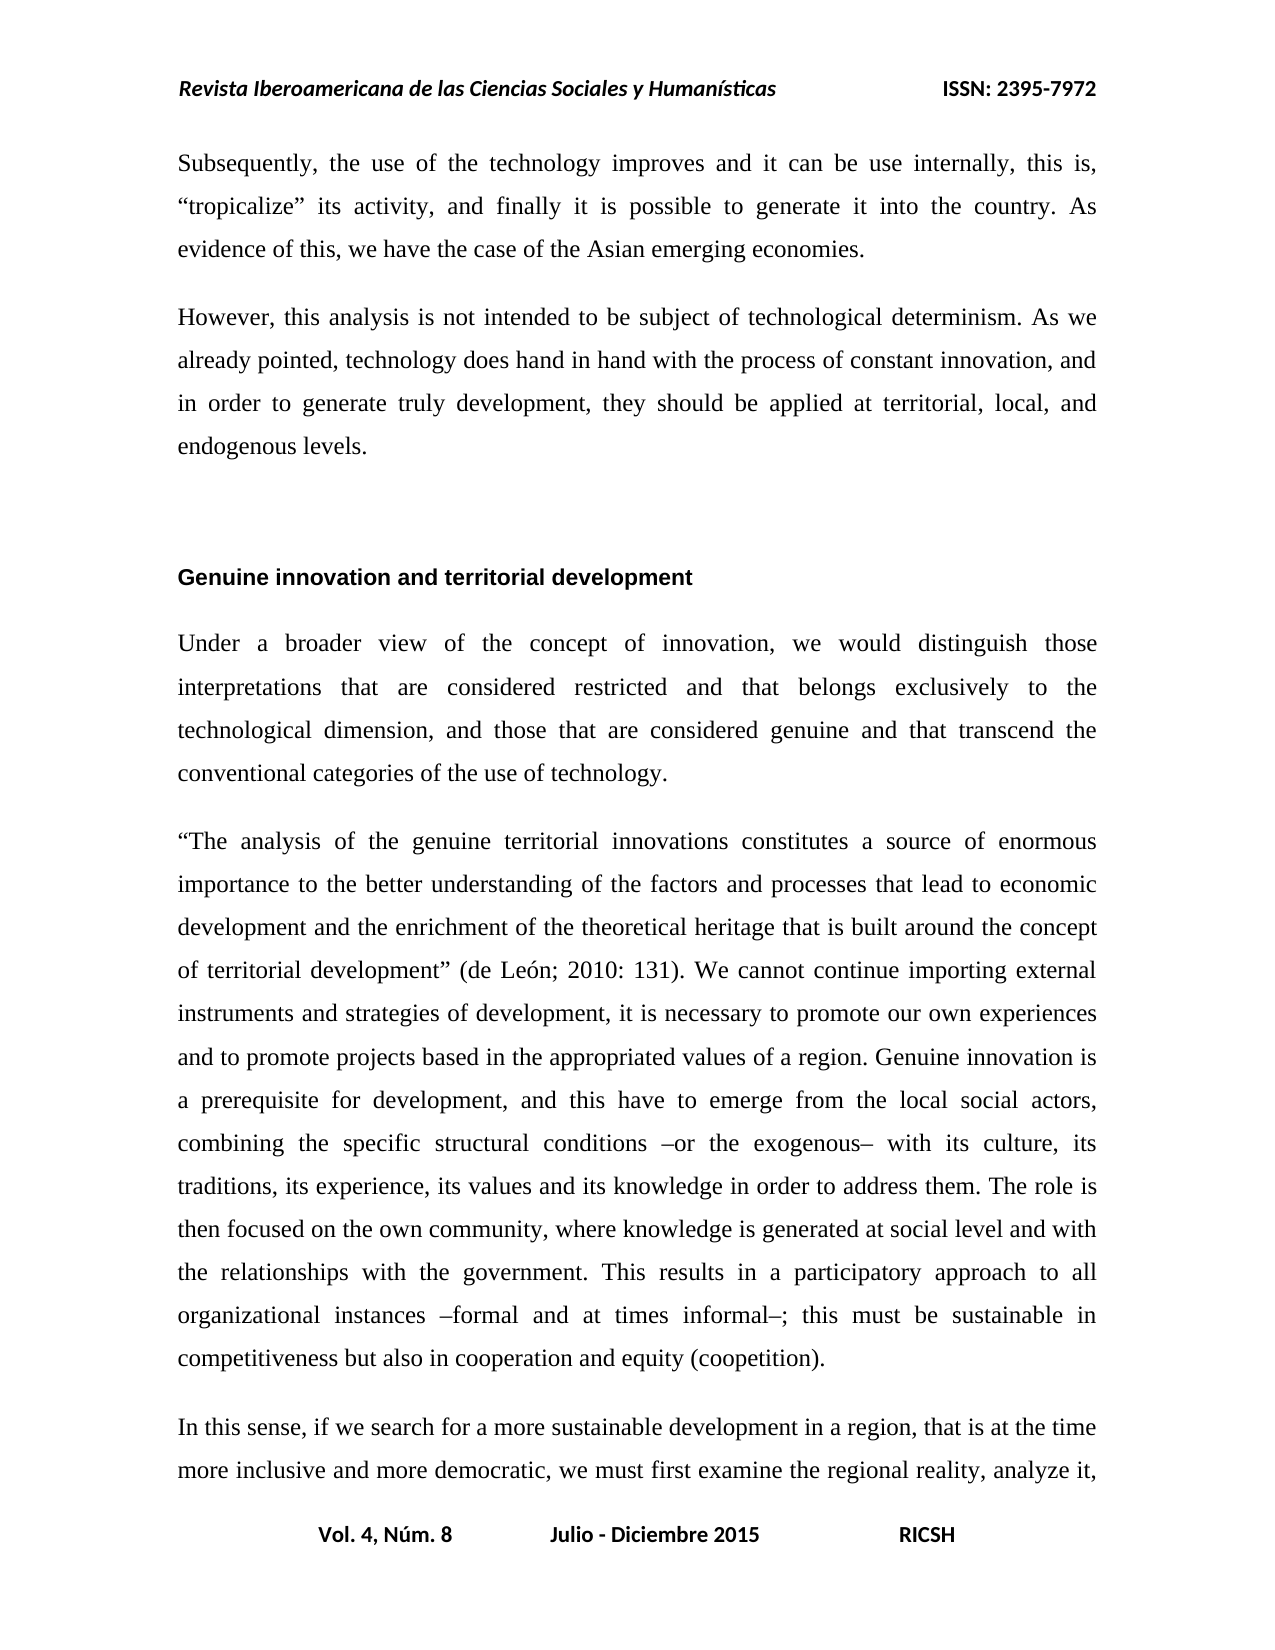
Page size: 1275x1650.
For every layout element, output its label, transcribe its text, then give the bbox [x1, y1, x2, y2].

text “The analysis of the genuine territorial innovations constitutes a source of enormous importance to the better understanding of the factors and processes that lead to economic development and the enrichment of the theoretical heritage that is built around the concept of territorial development” (de León; 2010: 131). We cannot continue importing external instruments and strategies of development, it is necessary to promote our own experiences and to promote projects based in the appropriated values of a region. Genuine innovation is a prerequisite for development, and this have to emerge from the local social actors, combining the specific structural conditions –or the exogenous– with its culture, its traditions, its experience, its values and its knowledge in order to address them. The role is then focused on the own community, where knowledge is generated at social level and with the relationships with the government. This results in a participatory approach to all organizational instances –formal and at times informal–; this must be sustainable in competitiveness but also in cooperation and equity (coopetition). [177, 826, 1098, 1372]
text However, this analysis is not intended to be subject of technological determinism. As we already pointed, technology does hand in hand with the process of constant innovation, and in order to generate truly development, they should be applied at territorial, local, and endogenous levels. [177, 302, 1098, 460]
text Under a broader view of the concept of innovation, we would distinguish those interpretations that are considered restricted and that belongs exclusively to the technological dimension, and those that are considered genuine and that transcend the conventional categories of the use of technology. [177, 628, 1098, 787]
text Genuine innovation and territorial development [177, 564, 1098, 590]
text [177, 1412, 1098, 1483]
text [177, 148, 1098, 263]
